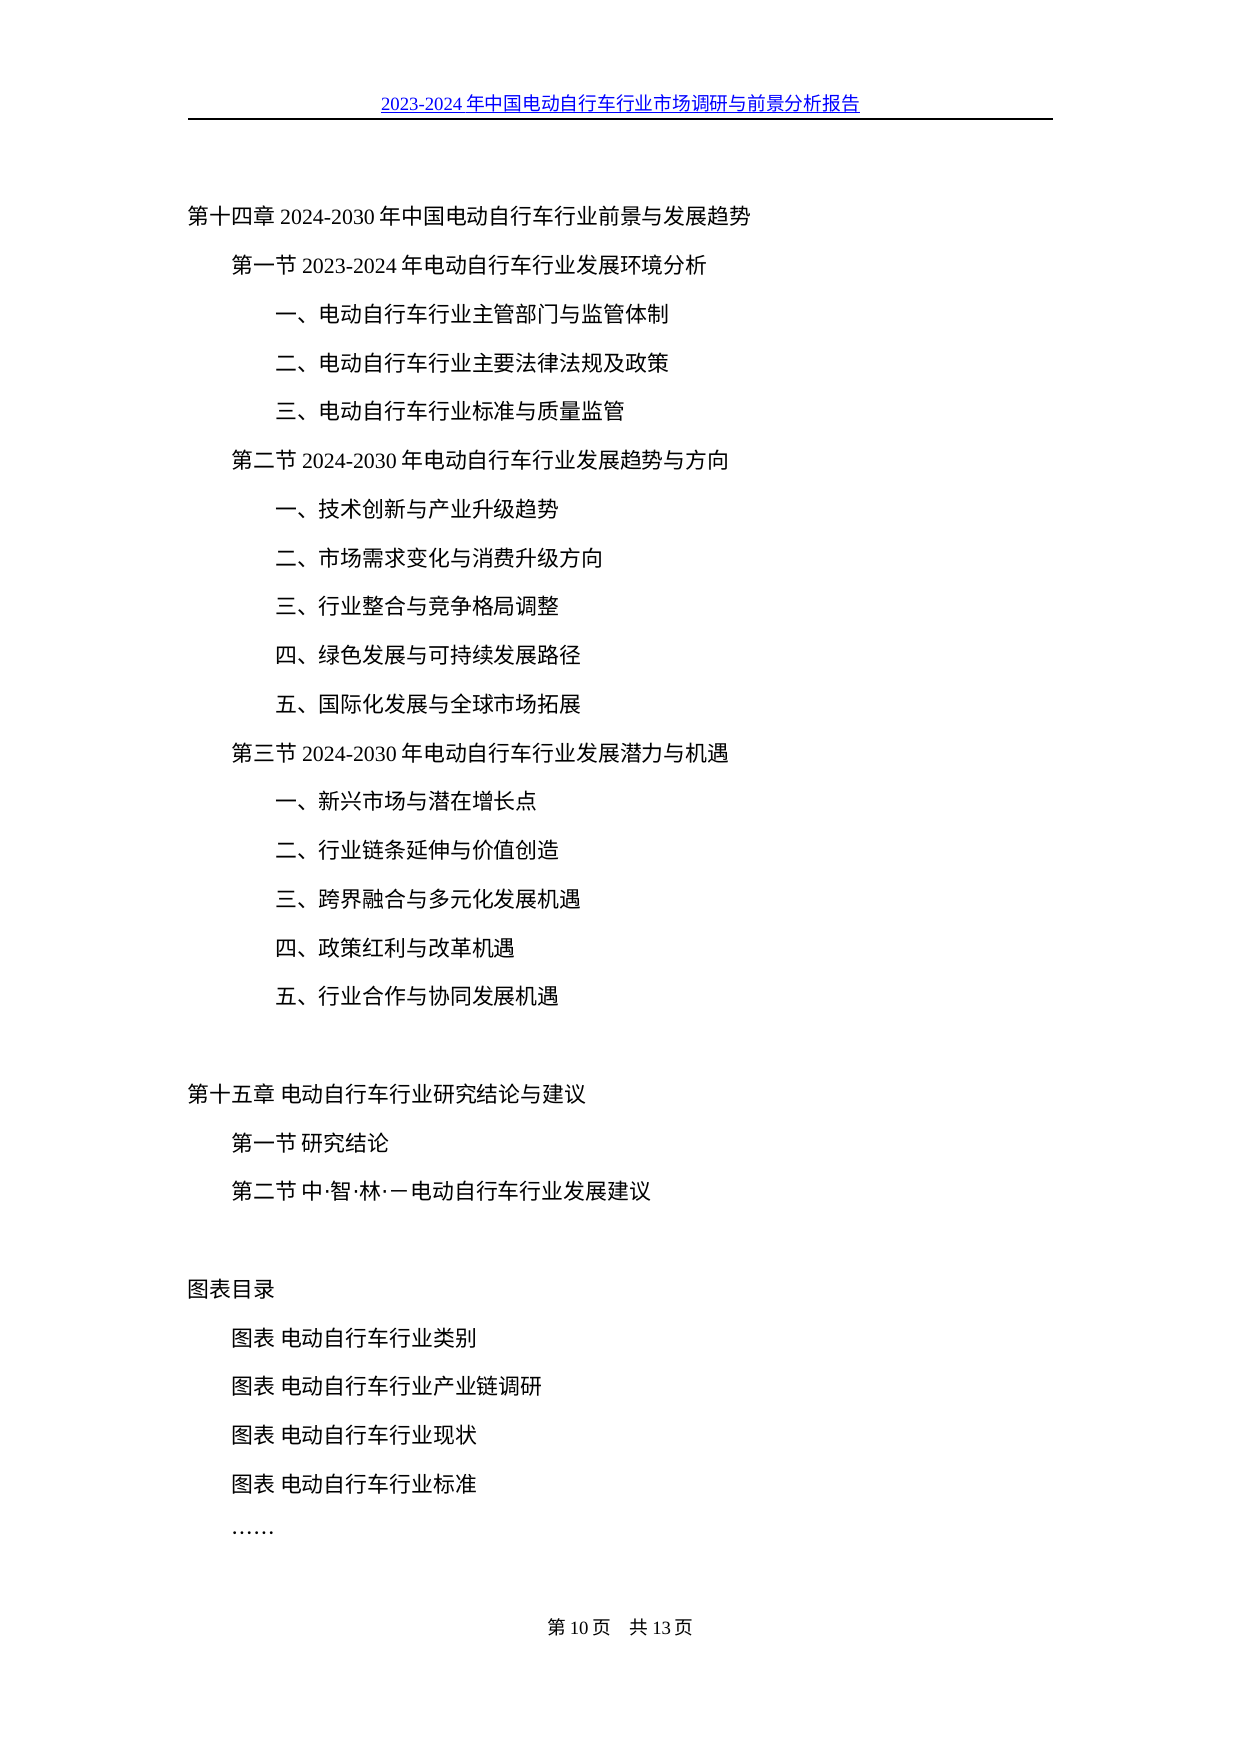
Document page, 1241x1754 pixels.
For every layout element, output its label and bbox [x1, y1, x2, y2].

text [187, 150, 1053, 1548]
